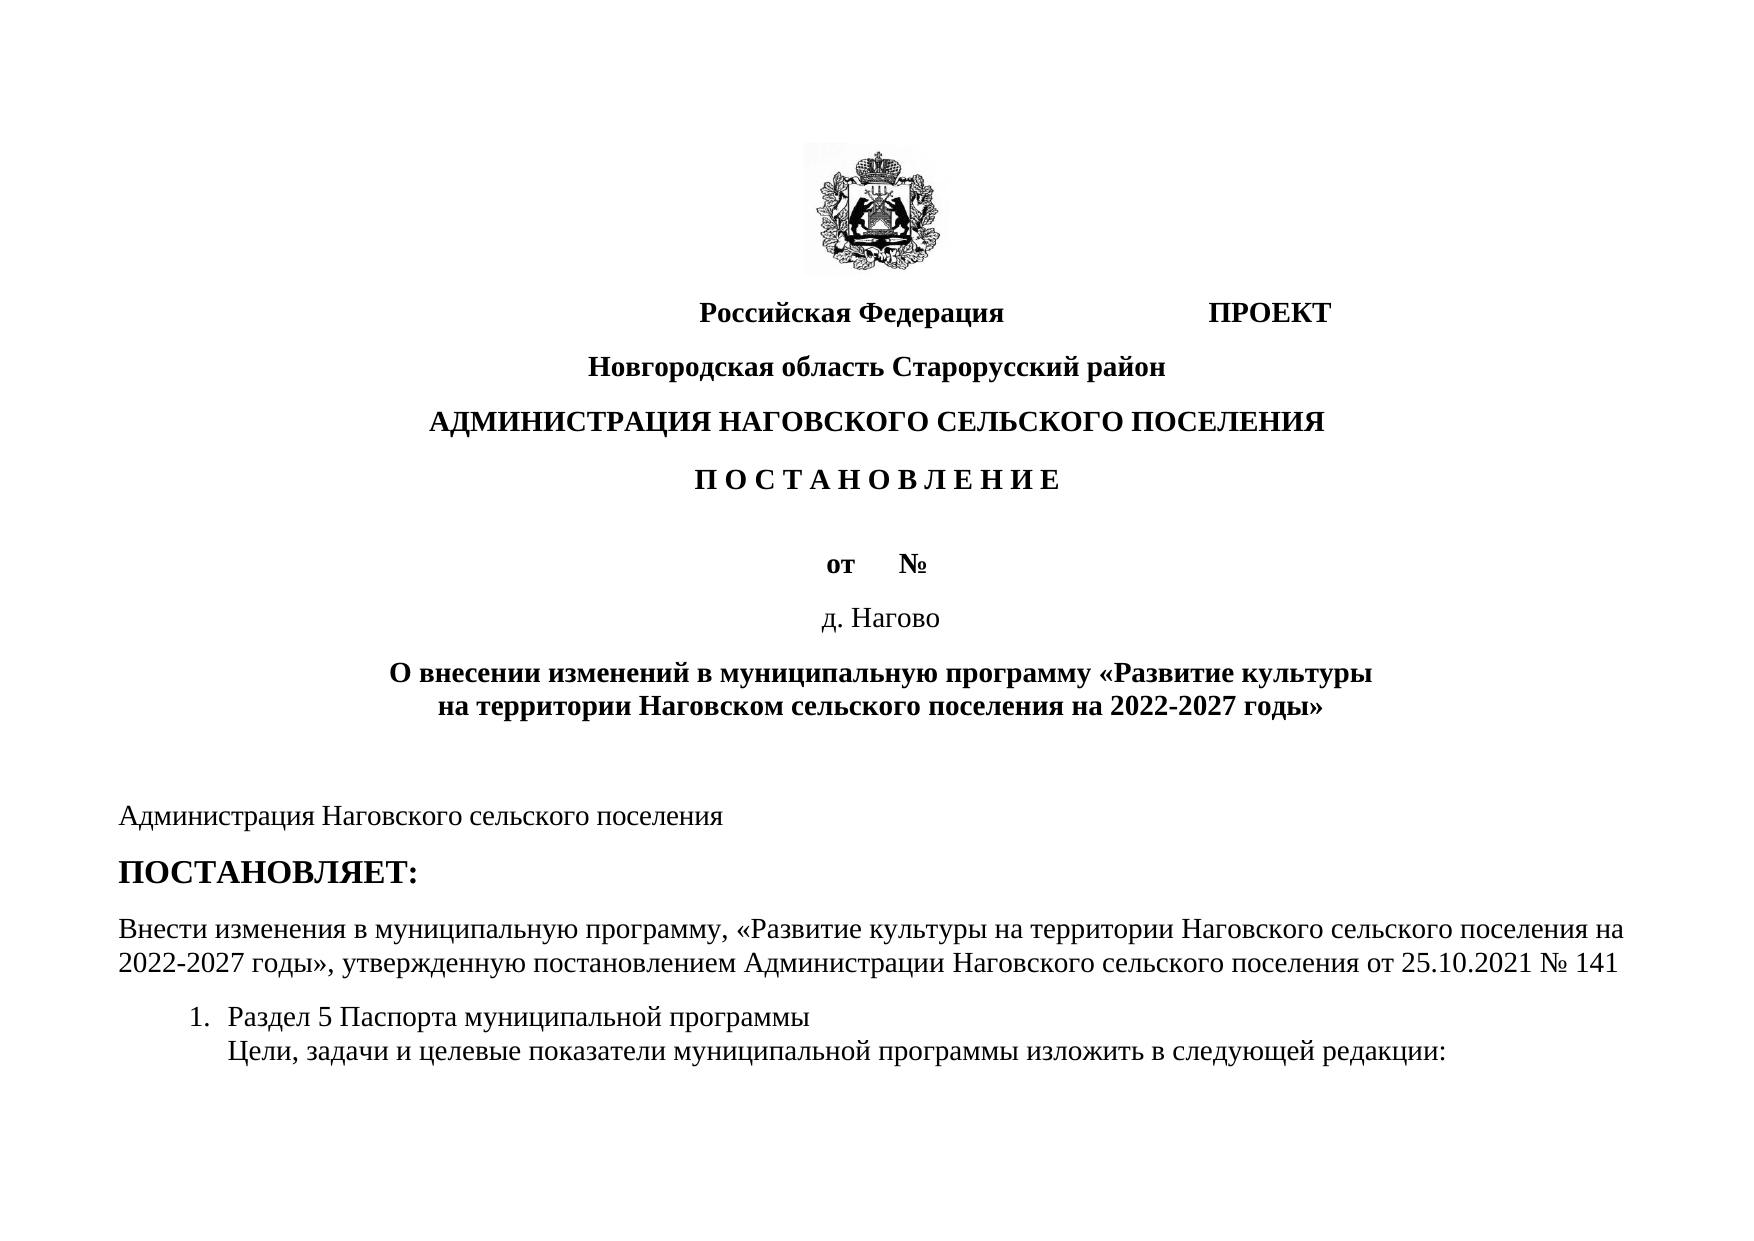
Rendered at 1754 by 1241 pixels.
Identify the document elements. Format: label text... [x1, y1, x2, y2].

text от № [118, 546, 1636, 579]
picture [803, 143, 951, 275]
text П О С Т А Н О В Л Е Н И Е [118, 462, 1636, 496]
text Внести изменения в муниципальную программу, «Развитие культуры на территории Наговского сельского поселения на 2022-2027 годы», утвержденную постановлением Администрации Наговского сельского поселения от 25.10.2021 № 141 [118, 911, 1636, 978]
text АДМИНИСТРАЦИЯ НАГОВСКОГО СЕЛЬСКОГО ПОСЕЛЕНИЯ [118, 404, 1636, 437]
table_header д. Нагово О внесении изменений в муниципальную программу «Развитие культуры на территории Наговском сельского поселения на 2022-2027 годы» [118, 600, 1643, 743]
text Администрация Наговского сельского поселения [118, 798, 1636, 831]
text Новгородская область Старорусский район [118, 349, 1636, 383]
text ПОСТАНОВЛЯЕТ: [118, 852, 1636, 891]
list Раздел 5 Паспорта муниципальной программы [188, 999, 1636, 1033]
text Российская Федерация ПРОЕКТ [118, 295, 1636, 329]
list Цели, задачи и целевые показатели муниципальной программы изложить в следующей редакции: [227, 1033, 1636, 1066]
